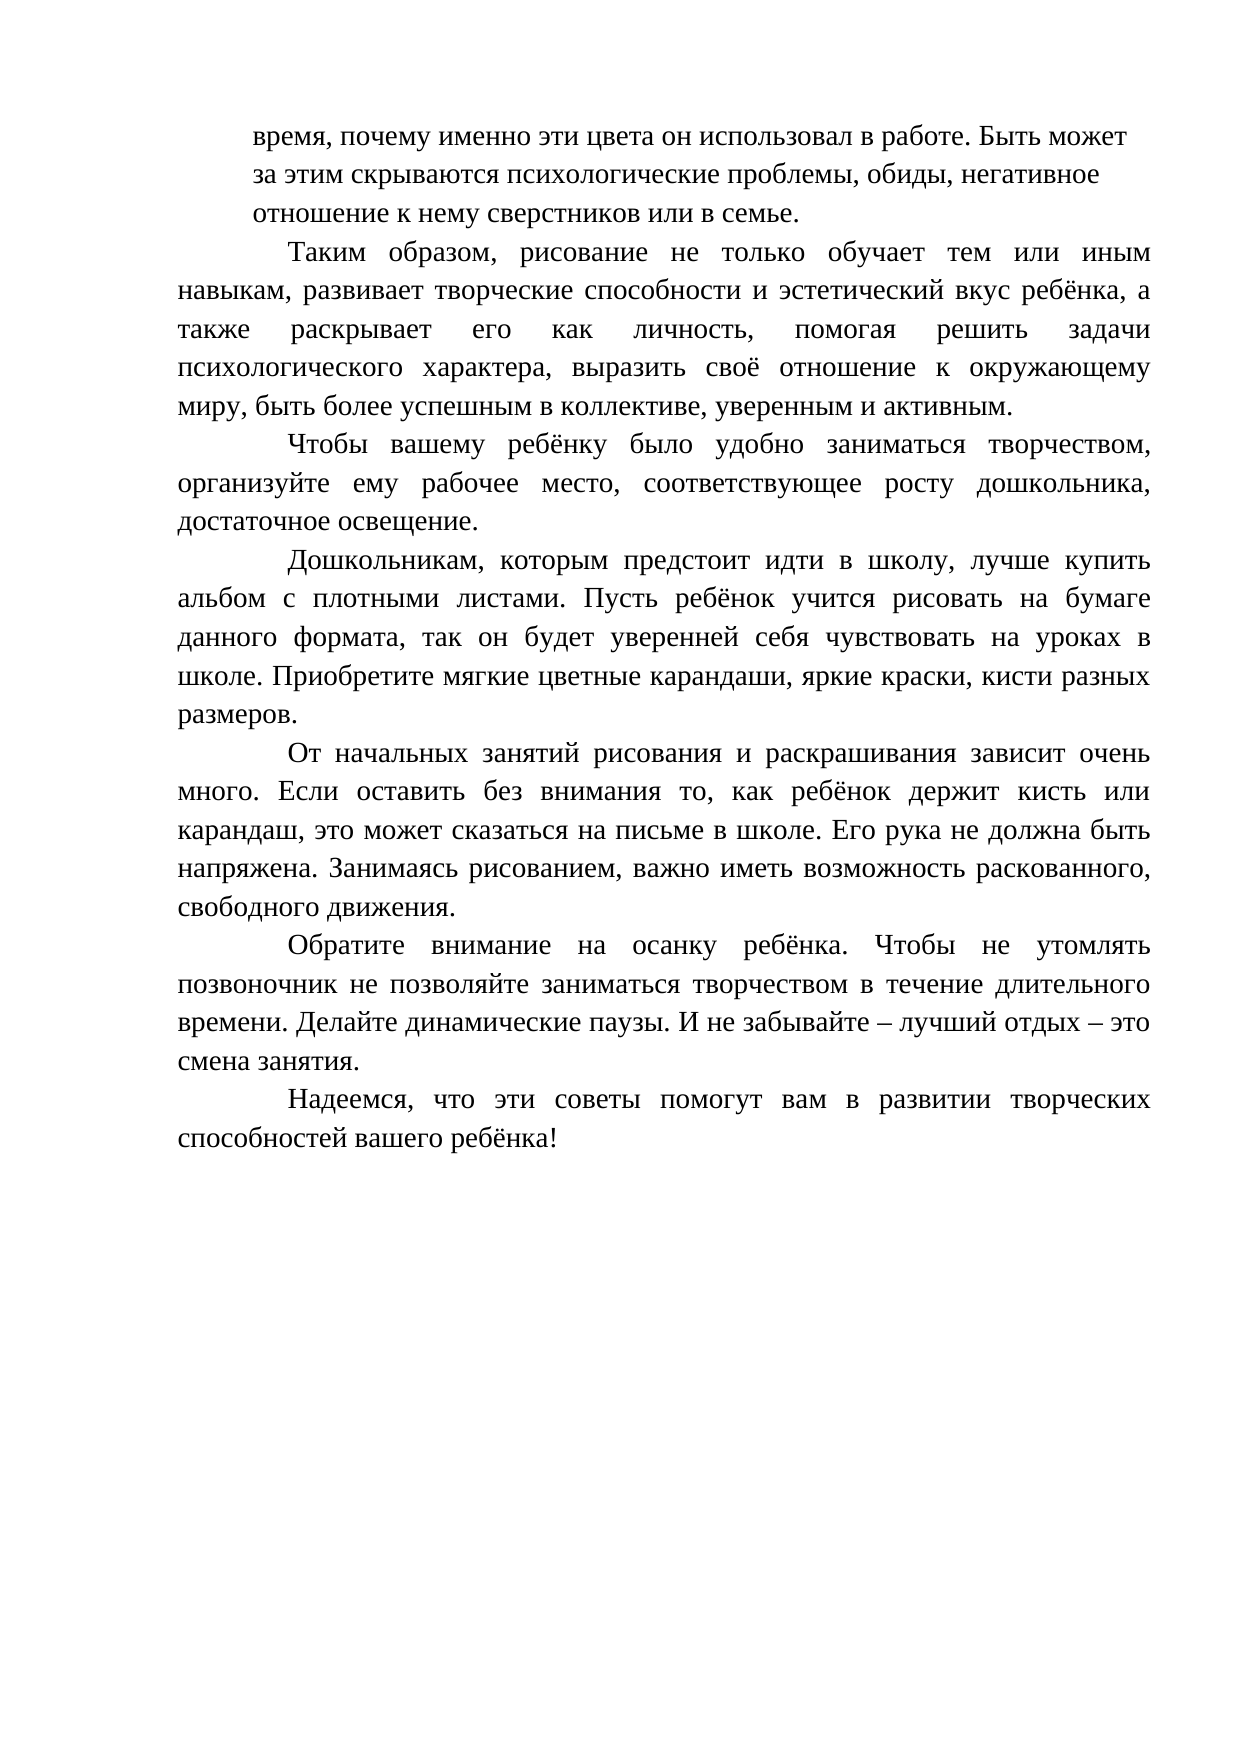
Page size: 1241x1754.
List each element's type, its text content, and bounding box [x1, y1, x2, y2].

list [215, 118, 1152, 229]
text Дошкольникам, которым предстоит идти в школу, лучше купить альбом с плотными листами. Пусть ребёнок учится рисовать на бумаге данного формата, так он будет уверенней себя чувствовать на уроках в школе. Приобретите мягкие цветные карандаши, яркие краски, кисти разных размеров. [177, 542, 1152, 730]
text Таким образом, рисование не только обучает тем или иным навыкам, развивает творческие способности и эстетический вкус ребёнка, а также раскрывает его как личность, помогая решить задачи психологического характера, выразить своё отношение к окружающему миру, быть более успешным в коллективе, уверенным и активным. [177, 234, 1152, 421]
text От начальных занятий рисования и раскрашивания зависит очень много. Если оставить без внимания то, как ребёнок держит кисть или карандаш, это может сказаться на письме в школе. Его рука не должна быть напряжена. Занимаясь рисованием, важно иметь возможность раскованного, свободного движения. [177, 735, 1152, 922]
text Чтобы вашему ребёнку было удобно заниматься творчеством, организуйте ему рабочее место, соответствующее росту дошкольника, достаточное освещение. [177, 426, 1152, 537]
text Обратите внимание на осанку ребёнка. Чтобы не утомлять позвоночник не позволяйте заниматься творчеством в течение длительного времени. Делайте динамические паузы. И не забывайте – лучший отдых – это смена занятия. [177, 927, 1152, 1077]
text Надеемся, что эти советы помогут вам в развитии творческих способностей вашего ребёнка! [177, 1082, 1152, 1154]
